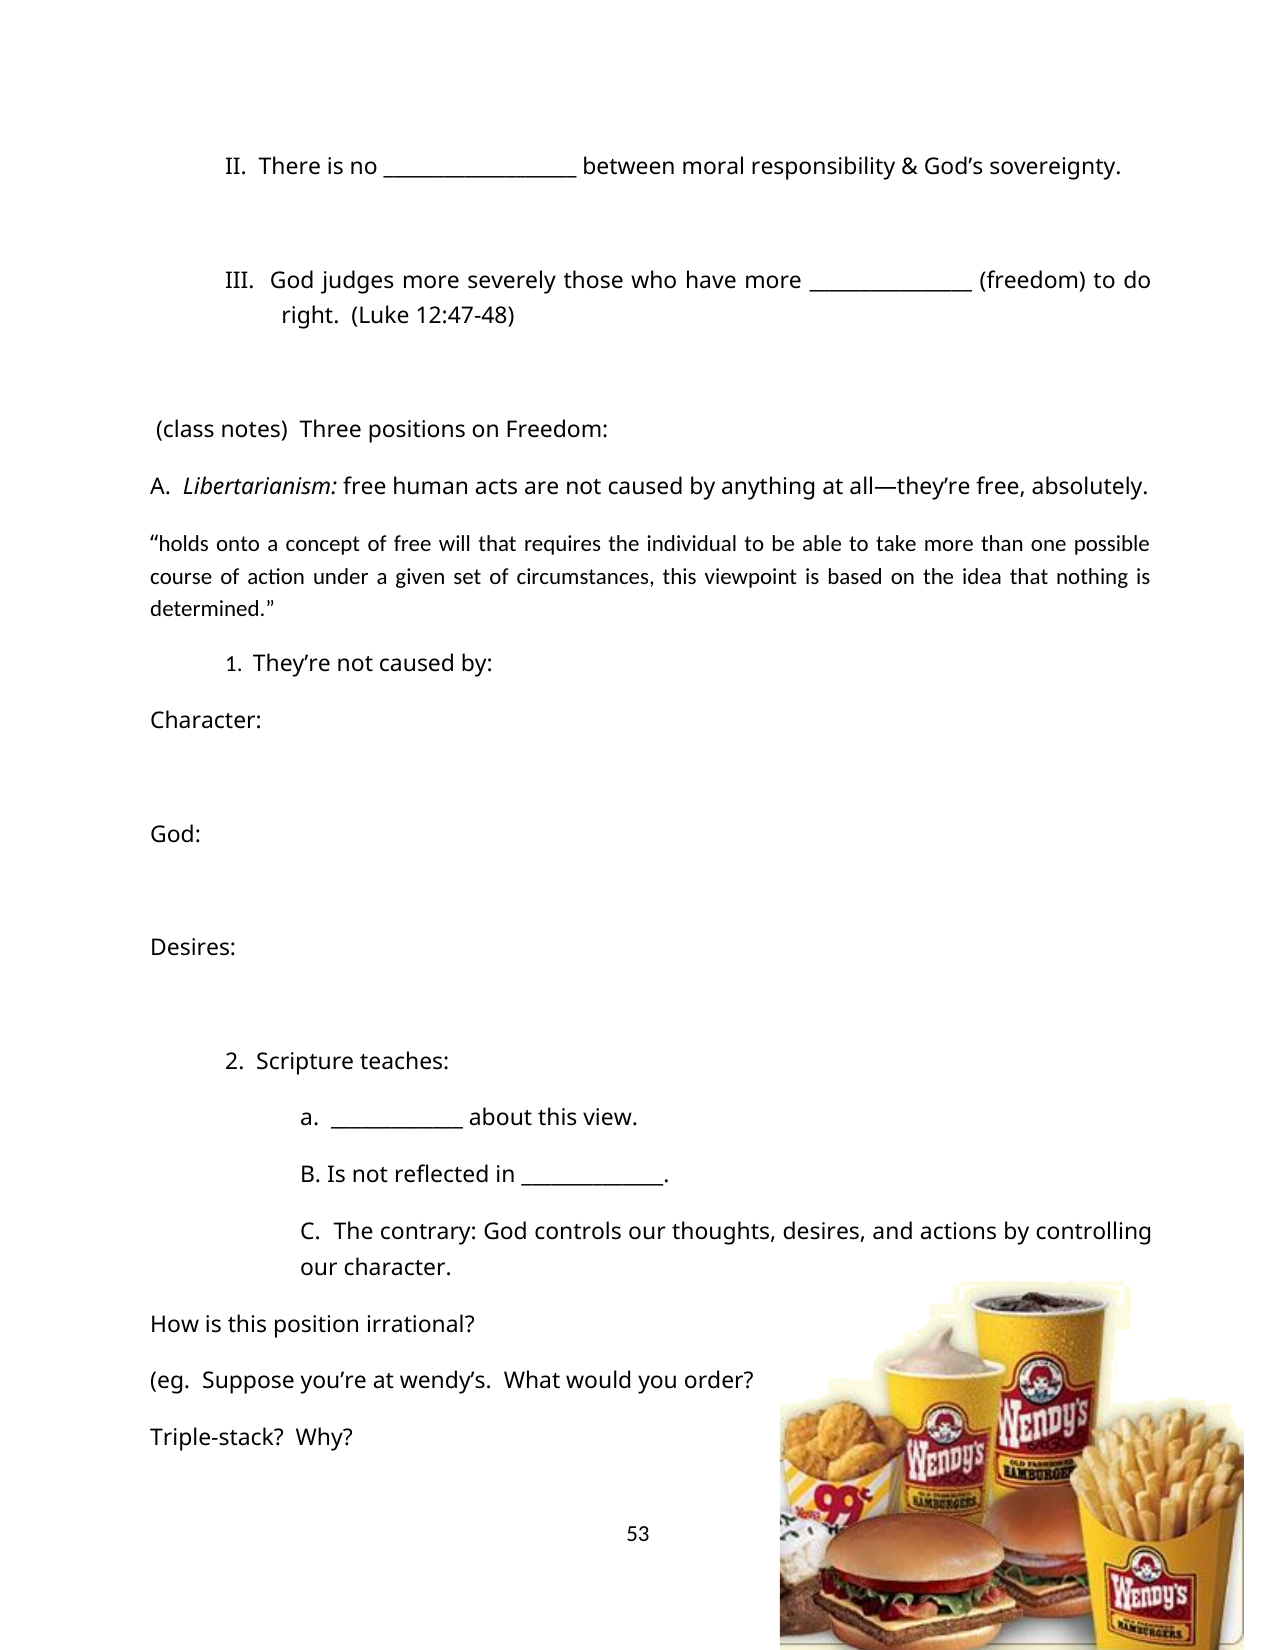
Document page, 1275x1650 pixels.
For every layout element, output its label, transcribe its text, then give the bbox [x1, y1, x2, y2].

text Triple-stack? Why? [150, 1421, 1153, 1452]
text Character: [150, 704, 1153, 735]
text (class notes) Three positions on Freedom: [150, 413, 1153, 444]
text III. God judges more severely those who have more ________________ (freedom) to do right. (Luke 12:47-48) [225, 263, 1153, 331]
text A. Libertarianism: free human acts are not caused by anything at all—they’re free, absolutely. [150, 470, 1153, 501]
picture [779, 1281, 1244, 1650]
text B. Is not reflected in ______________. [150, 1158, 1153, 1189]
text God: [150, 817, 1153, 849]
text a. _____________ about this view. [150, 1101, 1153, 1133]
text (eg. Suppose you’re at wendy’s. What would you order? [150, 1364, 1153, 1396]
text Desires: [150, 931, 1153, 962]
text How is this position irrational? [150, 1308, 1153, 1339]
text II. There is no ___________________ between moral responsibility & God’s sovereignty. [225, 150, 1153, 181]
text 2. Scripture teaches: [150, 1044, 1153, 1076]
text C. The contrary: God controls our thoughts, desires, and actions by controlling our character. [150, 1215, 1153, 1282]
text 1. They’re not caused by: [150, 647, 1153, 678]
text “holds onto a concept of free will that requires the individual to be able to take more than one possible course of action under a given set of circumstances, this viewpoint is based on the idea that nothing is determined.” [150, 527, 1153, 622]
